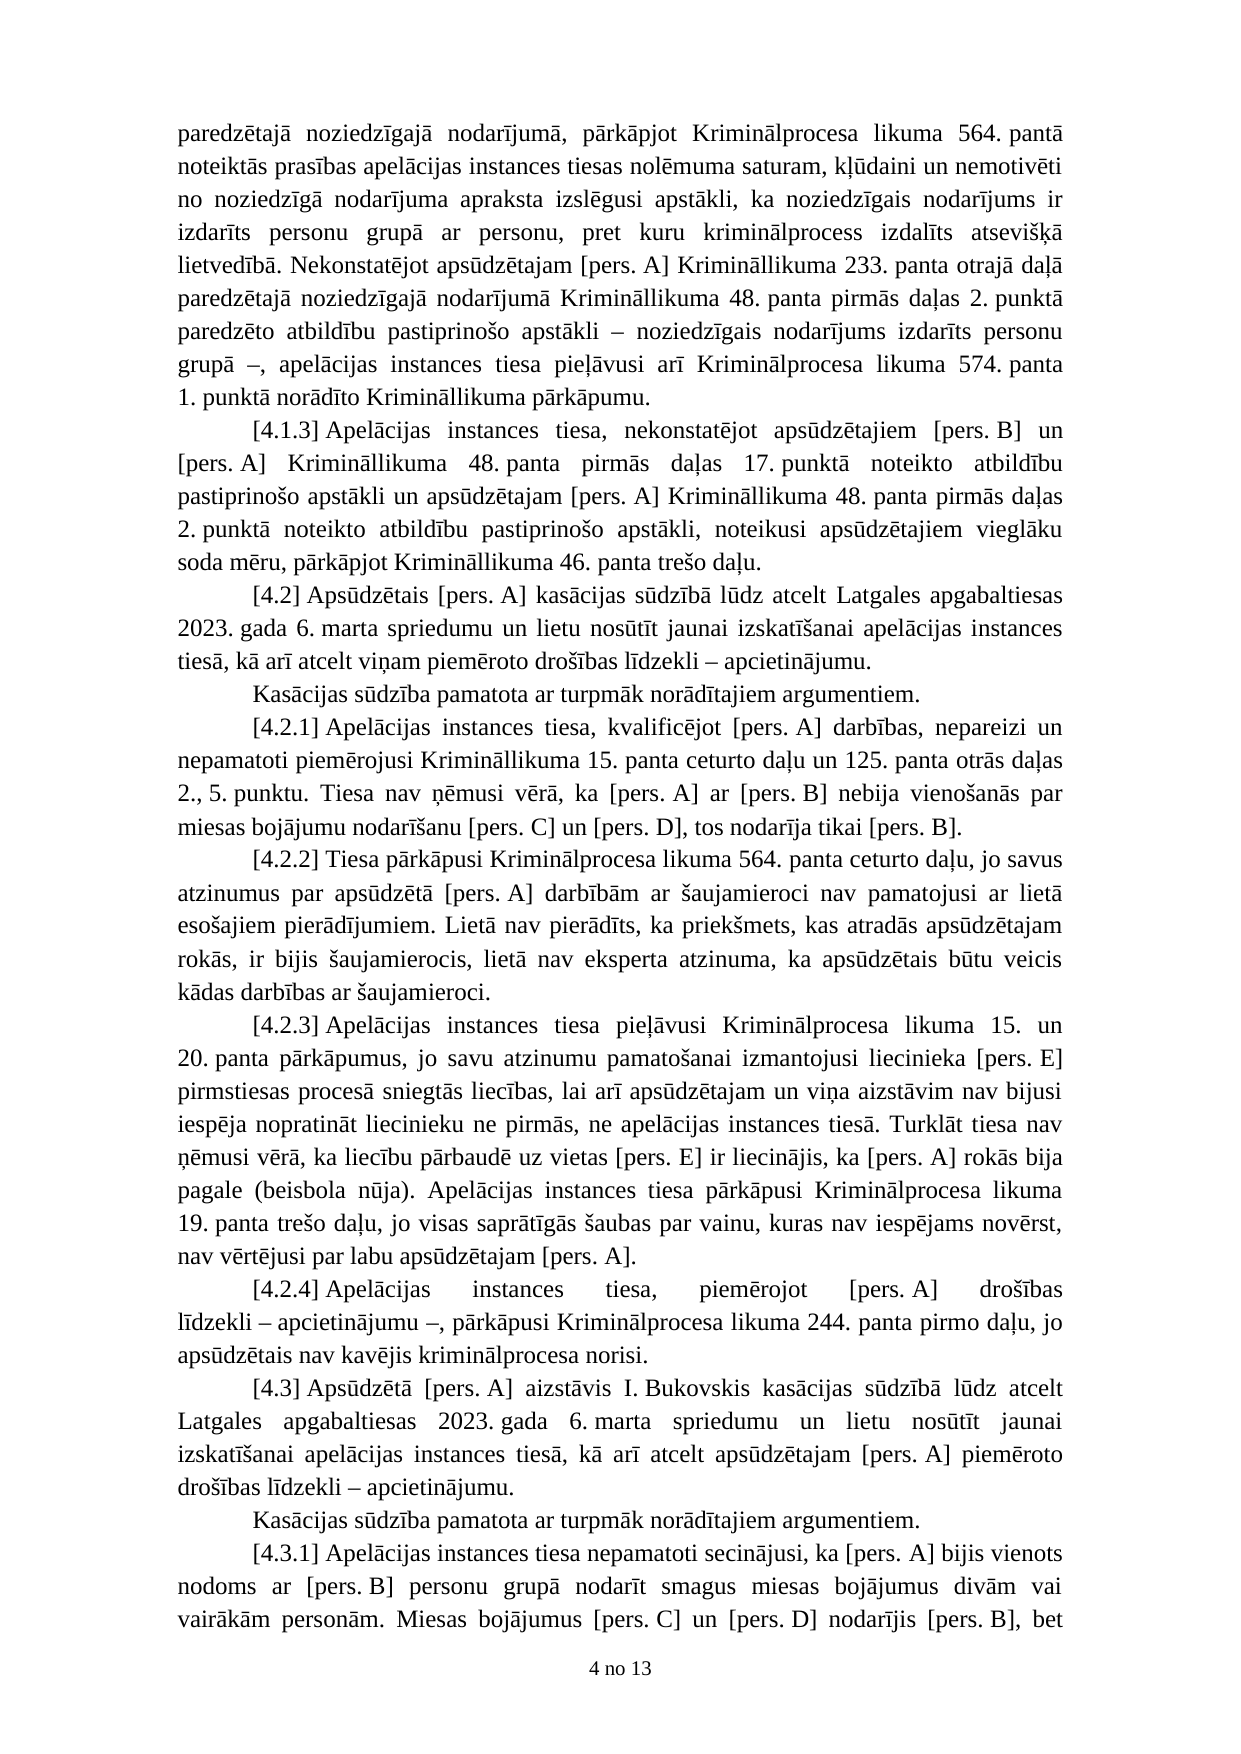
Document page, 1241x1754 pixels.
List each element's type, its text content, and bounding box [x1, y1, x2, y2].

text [177, 118, 1063, 371]
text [177, 362, 1063, 411]
text [4.2.3] Apelācijas instances tiesa pieļāvusi Kriminālprocesa likuma 15. un 20. panta pārkāpumus, jo savu atzinumu pamatošanai izmantojusi liecinieka [pers. E] pirmstiesas procesā sniegtās liecības, lai arī apsūdzētajam un viņa aizstāvim nav bijusi iespēja nopratināt liecinieku ne pirmās, ne apelācijas instances tiesā. Turklāt tiesa nav ņēmusi vērā, ka liecību pārbaudē uz vietas [pers. E] ir liecinājis, ka [pers. A] rokās bija pagale (beisbola nūja). Apelācijas instances tiesa pārkāpusi Kriminālprocesa likuma 19. panta trešo daļu, jo visas saprātīgās šaubas par vainu, kuras nav iespējams novērst, nav vērtējusi par labu apsūdzētajam [pers. A]. [177, 1010, 1063, 1269]
text [4.2.4] Apelācijas instances tiesa, piemērojot [pers. A] drošības līdzekli – apcietinājumu –, pārkāpusi Kriminālprocesa likuma 244. panta pirmo daļu, jo apsūdzētais nav kavējis kriminālprocesa norisi. [177, 1274, 1063, 1369]
text [4.1.3] Apelācijas instances tiesa, nekonstatējot apsūdzētajiem [pers. B] un [pers. A] Krimināllikuma 48. panta pirmās daļas 17. punktā noteikto atbildību pastiprinošo apstākli un apsūdzētajam [pers. A] Krimināllikuma 48. panta pirmās daļas 2. punktā noteikto atbildību pastiprinošo apstākli, noteikusi apsūdzētajiem vieglāku soda mēru, pārkāpjot Krimināllikuma 46. panta trešo daļu. [177, 415, 1063, 576]
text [177, 1538, 1063, 1633]
text Kasācijas sūdzība pamatota ar turpmāk norādītajiem argumentiem. [177, 1505, 1063, 1534]
text [4.3] Apsūdzētā [pers. A] aizstāvis I. Bukovskis kasācijas sūdzībā lūdz atcelt Latgales apgabaltiesas 2023. gada 6. marta spriedumu un lietu nosūtīt jaunai izskatīšanai apelācijas instances tiesā, kā arī atcelt apsūdzētajam [pers. A] piemēroto drošības līdzekli – apcietinājumu. [177, 1373, 1063, 1501]
text [4.2.2] Tiesa pārkāpusi Kriminālprocesa likuma 564. panta ceturto daļu, jo savus atzinumus par apsūdzētā [pers. A] darbībām ar šaujamieroci nav pamatojusi ar lietā esošajiem pierādījumiem. Lietā nav pierādīts, ka priekšmets, kas atradās apsūdzētajam rokās, ir bijis šaujamierocis, lietā nav eksperta atzinuma, ka apsūdzētais būtu veicis kādas darbības ar šaujamieroci. [177, 844, 1063, 1005]
text [4.2.1] Apelācijas instances tiesa, kvalificējot [pers. A] darbības, nepareizi un nepamatoti piemērojusi Krimināllikuma 15. panta ceturto daļu un 125. panta otrās daļas 2., 5. punktu. Tiesa nav ņēmusi vērā, ka [pers. A] ar [pers. B] nebija vienošanās par miesas bojājumu nodarīšanu [pers. C] un [pers. D], tos nodarīja tikai [pers. B]. [177, 712, 1063, 840]
text Kasācijas sūdzība pamatota ar turpmāk norādītajiem argumentiem. [177, 679, 1063, 708]
text [4.2] Apsūdzētais [pers. A] kasācijas sūdzībā lūdz atcelt Latgales apgabaltiesas 2023. gada 6. marta spriedumu un lietu nosūtīt jaunai izskatīšanai apelācijas instances tiesā, kā arī atcelt viņam piemēroto drošības līdzekli – apcietinājumu. [177, 580, 1063, 675]
